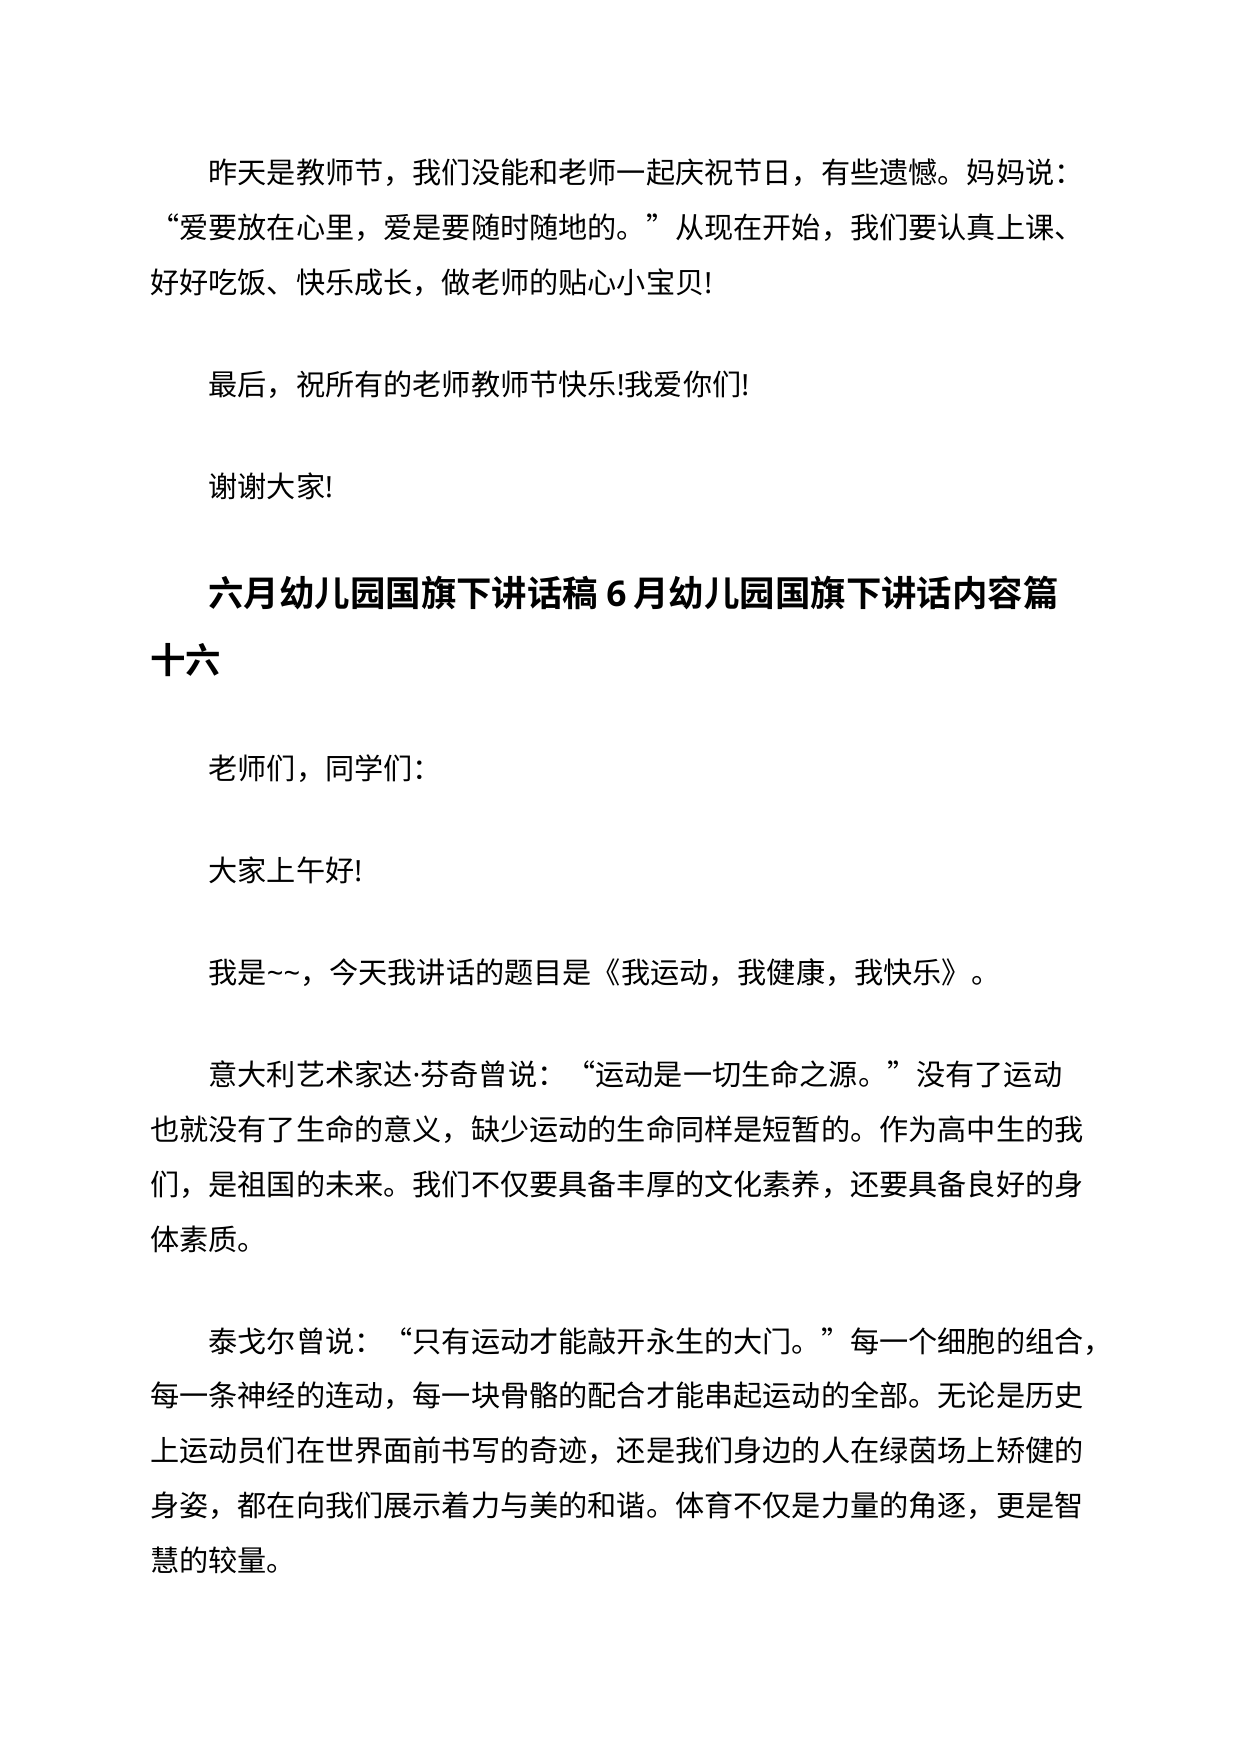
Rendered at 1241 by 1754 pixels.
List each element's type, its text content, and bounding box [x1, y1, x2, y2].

text 六月幼儿园国旗下讲话稿 6月幼儿园国旗下讲话内容篇十六 [150, 566, 1090, 684]
text 谢谢大家! [150, 464, 1090, 506]
text 泰戈尔曾说：“只有运动才能敲开永生的大门。”每一个细胞的组合，每一条神经的连动，每一块骨骼的配合才能串起运动的全部。无论是历史上运动员们在世界面前书写的奇迹，还是我们身边的人在绿茵场上矫健的身姿，都在向我们展示着力与美的和谐。体育不仅是力量的角逐，更是智慧的较量。 [150, 1318, 1090, 1580]
text 老师们，同学们： [150, 746, 1090, 788]
text 昨天是教师节，我们没能和老师一起庆祝节日，有些遗憾。妈妈说：“爱要放在心里，爱是要随时随地的。”从现在开始，我们要认真上课、好好吃饭、快乐成长，做老师的贴心小宝贝! [150, 150, 1090, 302]
text 我是~~，今天我讲话的题目是《我运动，我健康，我快乐》。 [150, 949, 1090, 992]
text 意大利艺术家达·芬奇曾说：“运动是一切生命之源。”没有了运动也就没有了生命的意义，缺少运动的生命同样是短暂的。作为高中生的我们，是祖国的未来。我们不仅要具备丰厚的文化素养，还要具备良好的身体素质。 [150, 1052, 1090, 1259]
text 最后，祝所有的老师教师节快乐!我爱你们! [150, 362, 1090, 404]
text 大家上午好! [150, 848, 1090, 890]
